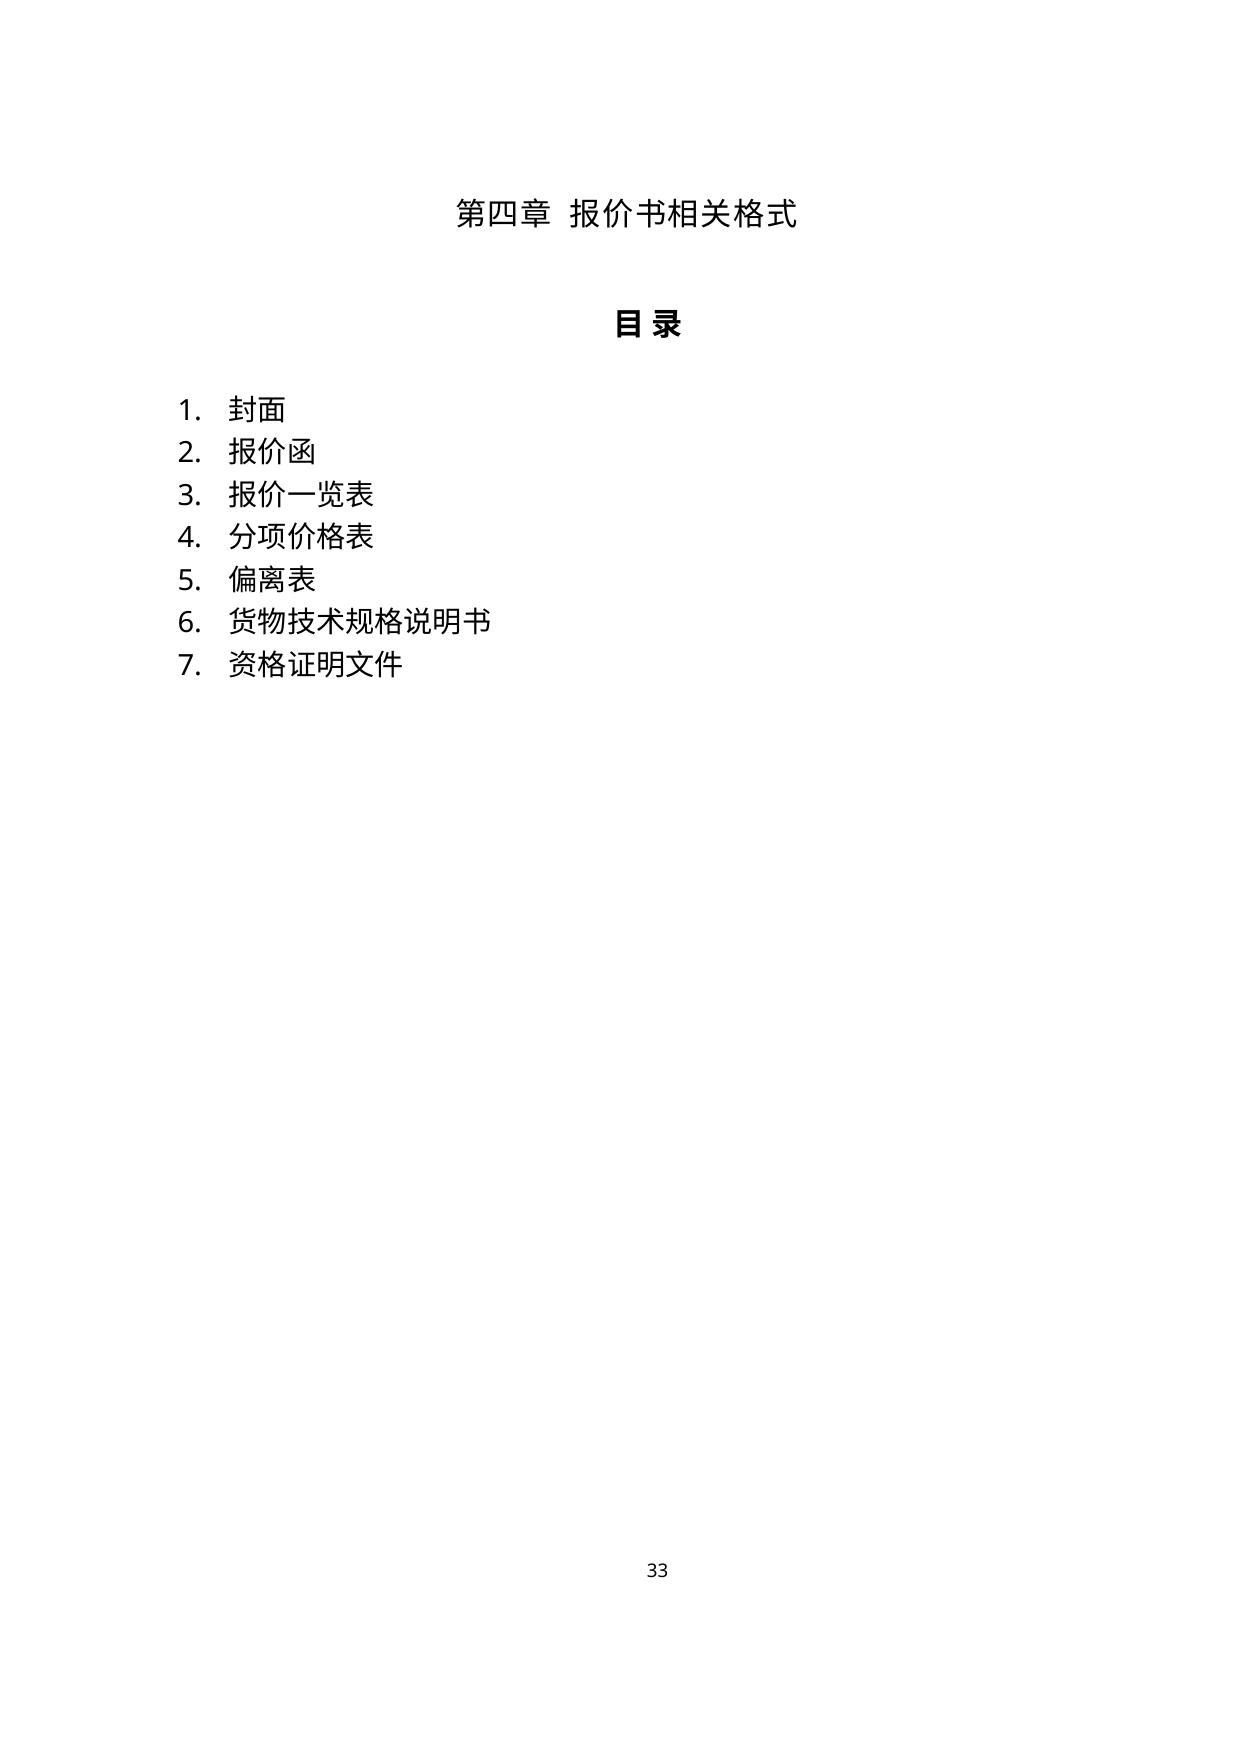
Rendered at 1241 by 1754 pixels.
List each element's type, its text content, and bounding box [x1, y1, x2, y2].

list 封面 [177, 387, 1075, 429]
list 偏离表 [177, 556, 1075, 599]
list 货物技术规格说明书 [177, 599, 1075, 641]
list 报价函 [177, 429, 1075, 471]
list 分项价格表 [177, 514, 1075, 556]
text 第四章 报价书相关格式 [177, 189, 1075, 234]
text 目 录 [221, 299, 1075, 344]
list 报价一览表 [177, 471, 1075, 514]
list 资格证明文件 [177, 641, 1075, 683]
